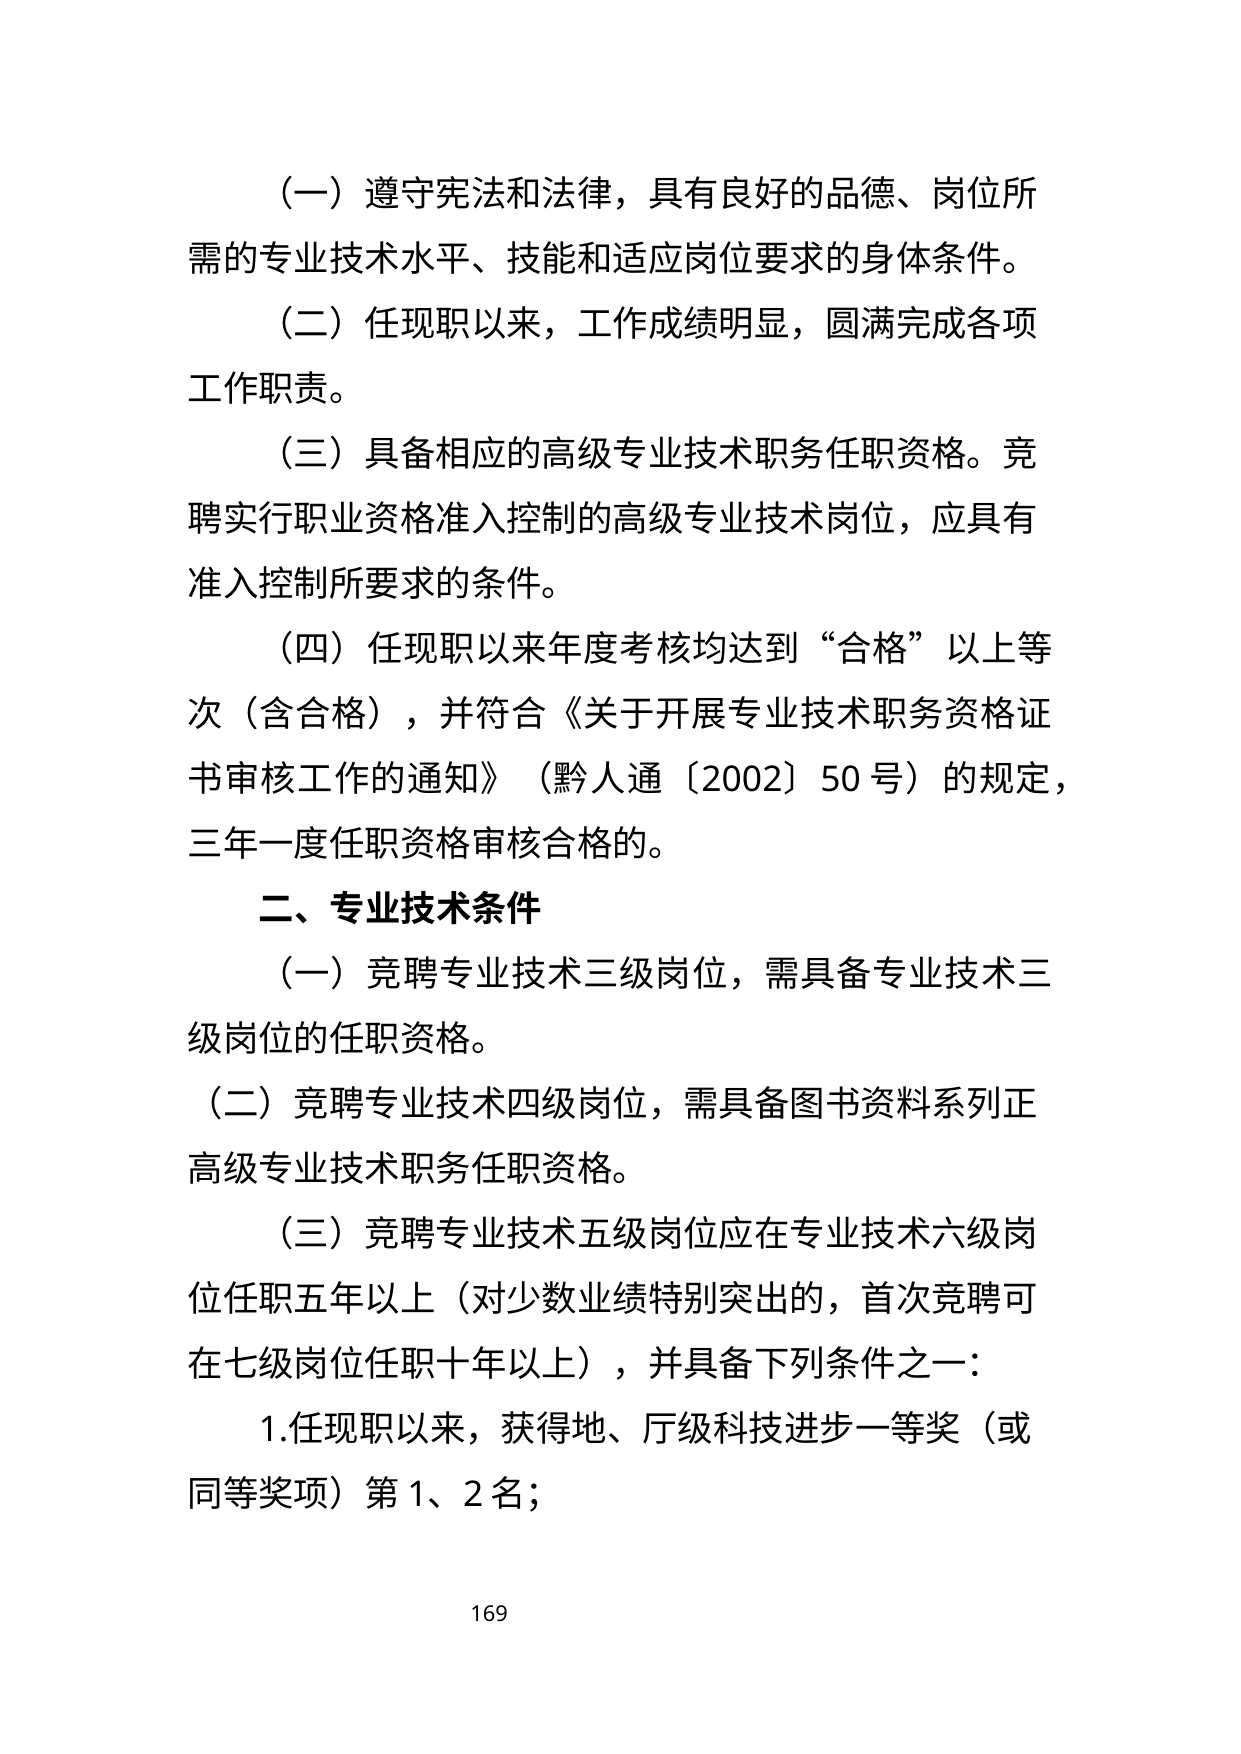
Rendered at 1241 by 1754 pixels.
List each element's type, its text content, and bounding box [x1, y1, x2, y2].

text 1.任现职以来，获得地、厅级科技进步一等奖（或同等奖项）第1、2名； [187, 1394, 1053, 1524]
text （三）竞聘专业技术五级岗位应在专业技术六级岗位任职五年以上（对少数业绩特别突出的，首次竞聘可在七级岗位任职十年以上），并具备下列条件之一： [187, 1199, 1053, 1394]
text （一）遵守宪法和法律，具有良好的品德、岗位所需的专业技术水平、技能和适应岗位要求的身体条件。 [187, 159, 1053, 289]
text （四）任现职以来年度考核均达到“合格”以上等次（含合格），并符合《关于开展专业技术职务资格证书审核工作的通知》（黔人通〔2002〕50号）的规定，三年一度任职资格审核合格的。 [187, 614, 1053, 874]
text 二、专业技术条件 [187, 874, 1053, 939]
text （一）竞聘专业技术三级岗位，需具备专业技术三级岗位的任职资格。 [187, 939, 1053, 1069]
text （二）竞聘专业技术四级岗位，需具备图书资料系列正高级专业技术职务任职资格。 [187, 1069, 1053, 1199]
text （二）任现职以来，工作成绩明显，圆满完成各项工作职责。 [187, 289, 1053, 419]
text （三）具备相应的高级专业技术职务任职资格。竞聘实行职业资格准入控制的高级专业技术岗位，应具有准入控制所要求的条件。 [187, 419, 1053, 614]
